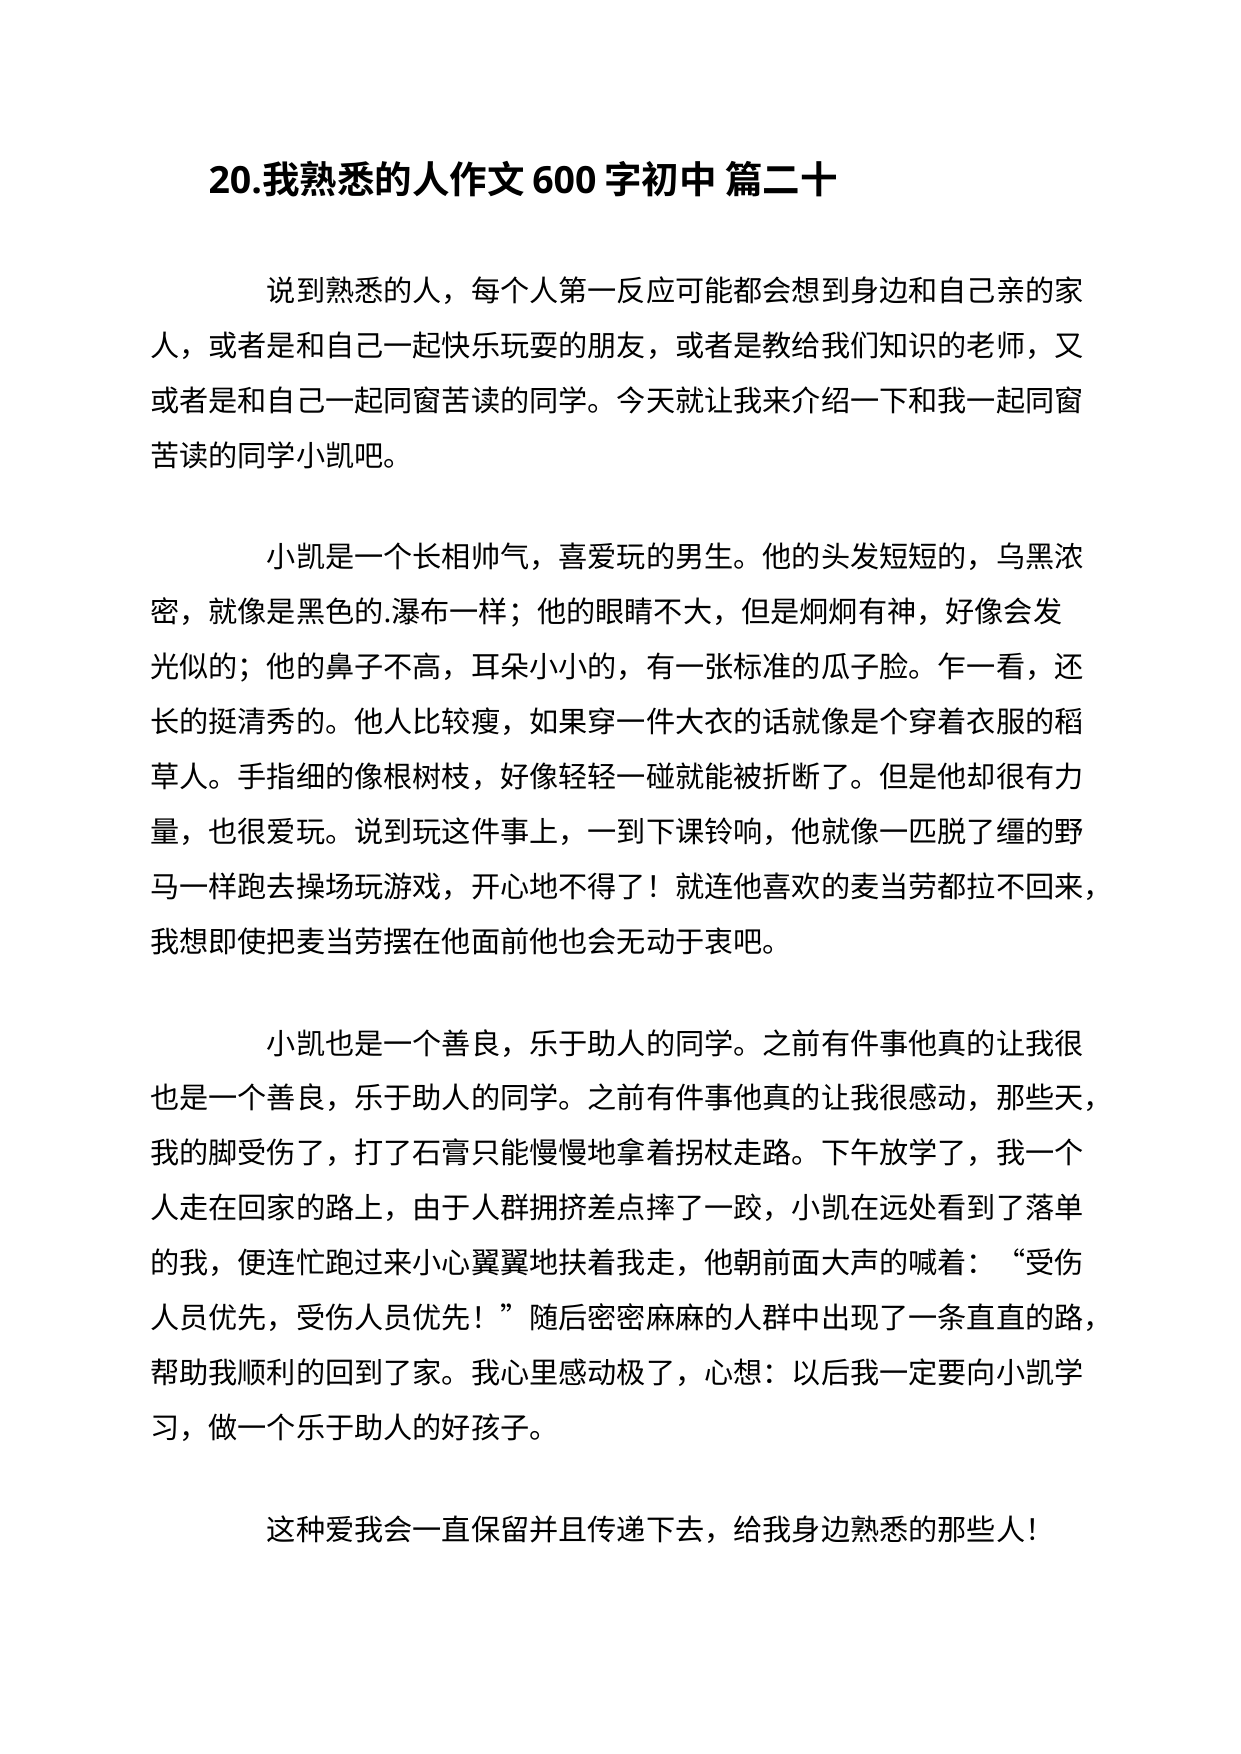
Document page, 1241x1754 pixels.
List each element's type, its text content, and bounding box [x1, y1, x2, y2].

text 20.我熟悉的人作文600字初中 篇二十 [150, 150, 1090, 204]
text 这种爱我会一直保留并且传递下去，给我身边熟悉的那些人！ [150, 1506, 1090, 1548]
text 小凯也是一个善良，乐于助人的同学。之前有件事他真的让我很也是一个善良，乐于助人的同学。之前有件事他真的让我很感动，那些天，我的脚受伤了，打了石膏只能慢慢地拿着拐杖走路。下午放学了，我一个人走在回家的路上，由于人群拥挤差点摔了一跤，小凯在远处看到了落单的我，便连忙跑过来小心翼翼地扶着我走，他朝前面大声的喊着：“受伤人员优先，受伤人员优先！”随后密密麻麻的人群中出现了一条直直的路，帮助我顺利的回到了家。我心里感动极了，心想：以后我一定要向小凯学习，做一个乐于助人的好孩子。 [150, 1020, 1090, 1447]
text 说到熟悉的人，每个人第一反应可能都会想到身边和自己亲的家人，或者是和自己一起快乐玩耍的朋友，或者是教给我们知识的老师，又或者是和自己一起同窗苦读的同学。今天就让我来介绍一下和我一起同窗苦读的同学小凯吧。 [150, 268, 1090, 474]
text 小凯是一个长相帅气，喜爱玩的男生。他的头发短短的，乌黑浓密，就像是黑色的.瀑布一样；他的眼睛不大，但是炯炯有神，好像会发光似的；他的鼻子不高，耳朵小小的，有一张标准的瓜子脸。乍一看，还长的挺清秀的。他人比较瘦，如果穿一件大衣的话就像是个穿着衣服的稻草人。手指细的像根树枝，好像轻轻一碰就能被折断了。但是他却很有力量，也很爱玩。说到玩这件事上，一到下课铃响，他就像一匹脱了缰的野马一样跑去操场玩游戏，开心地不得了！就连他喜欢的麦当劳都拉不回来，我想即使把麦当劳摆在他面前他也会无动于衷吧。 [150, 534, 1090, 961]
